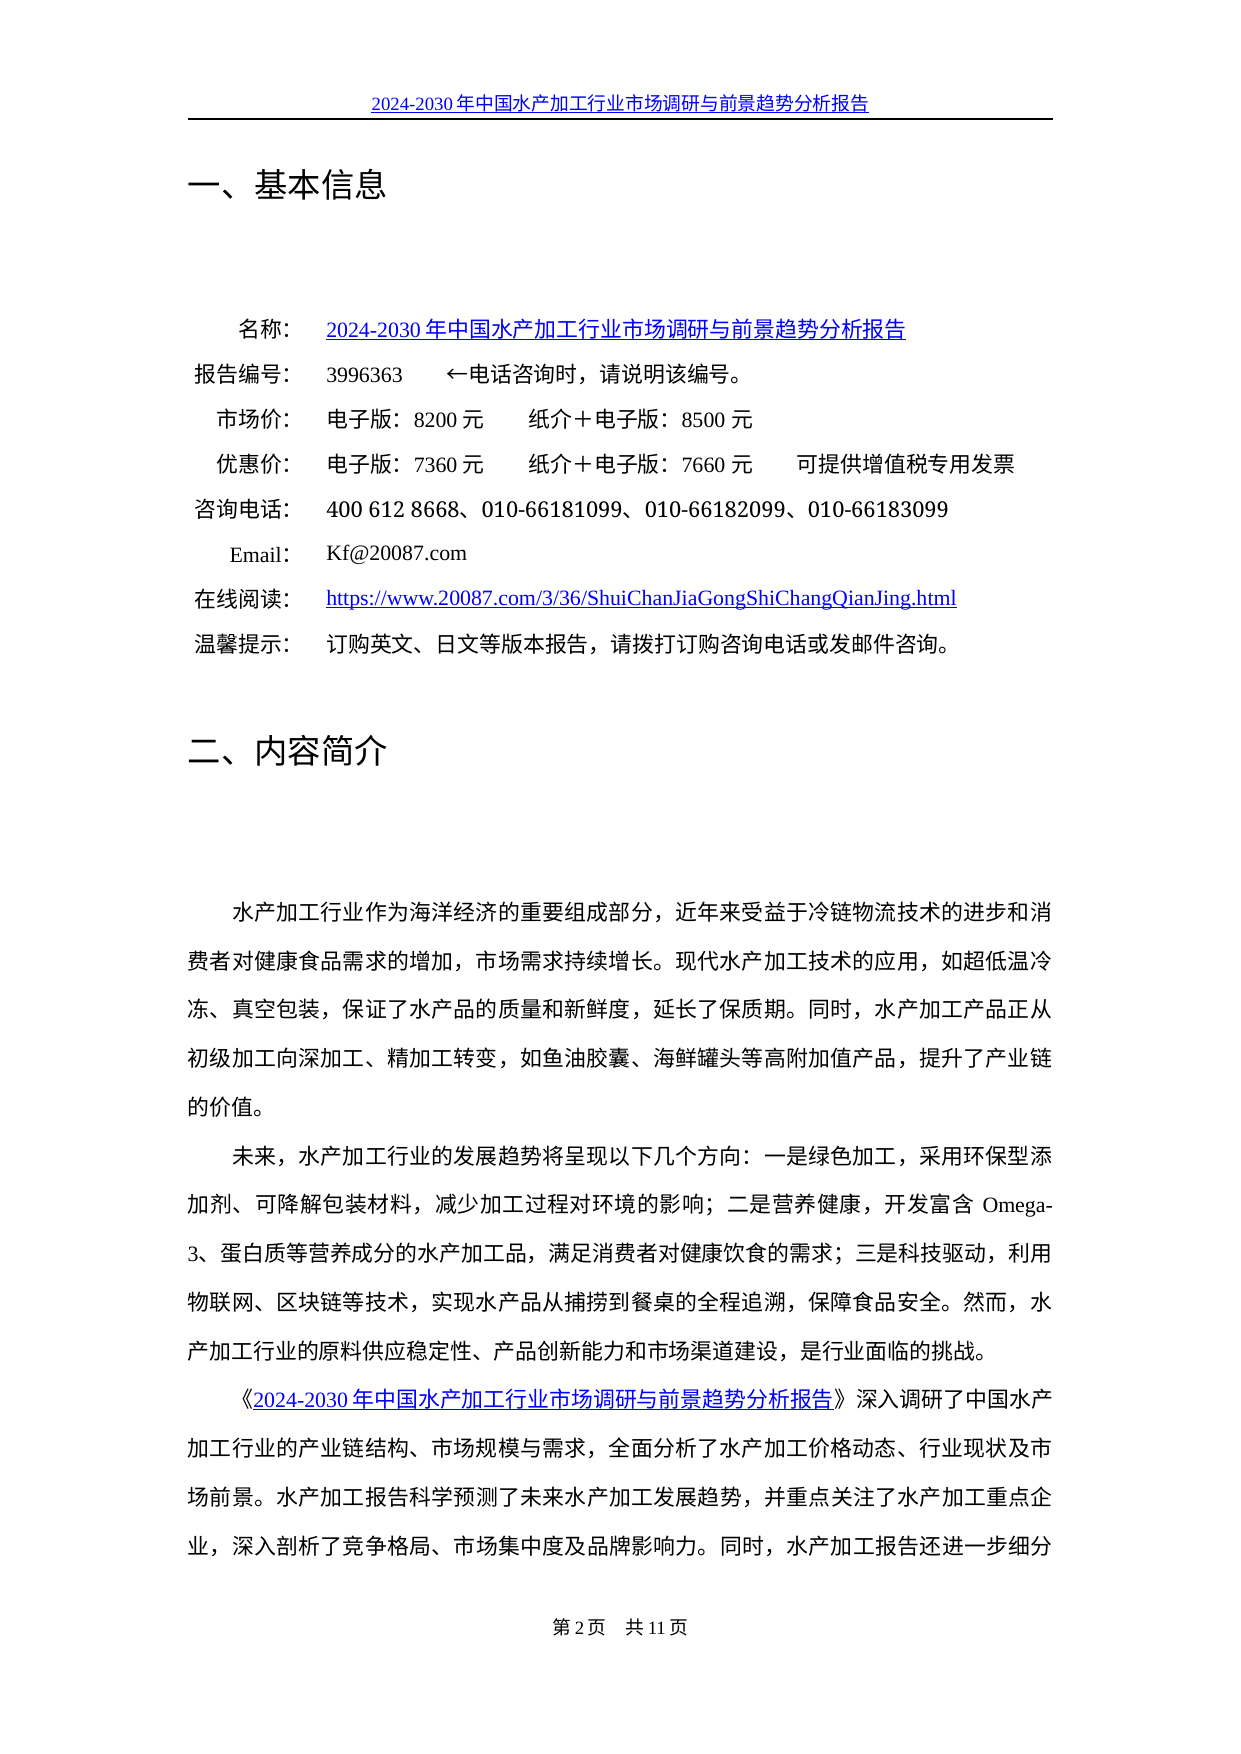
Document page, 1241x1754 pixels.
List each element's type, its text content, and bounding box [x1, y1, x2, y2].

table_cell 电子版：8200 元 纸介＋电子版：8500 元 [315, 402, 1073, 447]
table_header 名称： [167, 312, 315, 357]
table_cell Email： [167, 537, 315, 582]
table_cell 在线阅读： [167, 582, 315, 627]
title 一、基本信息 [187, 150, 1053, 215]
table_cell 电子版：7360 元 纸介＋电子版：7660 元 可提供增值税专用发票 [315, 447, 1073, 492]
table_cell 3996363 ←电话咨询时，请说明该编号。 [315, 357, 1073, 402]
table_cell 温馨提示： [167, 627, 315, 672]
table_cell [315, 582, 1073, 627]
table_cell 优惠价： [167, 447, 315, 492]
title 二、内容简介 [187, 717, 1053, 782]
table_cell 400 612 8668、010-66181099、010-66182099、010-66183099 [315, 492, 1073, 537]
table_cell 市场价： [167, 402, 315, 447]
table_cell 报告编号： [167, 357, 315, 402]
table_cell Kf@20087.com [315, 537, 1073, 582]
table_cell 订购英文、日文等版本报告，请拨打订购咨询电话或发邮件咨询。 [315, 627, 1073, 672]
table_header 2024-2030年中国水产加工行业市场调研与前景趋势分析报告 [315, 312, 1073, 357]
table_cell 咨询电话： [167, 492, 315, 537]
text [187, 894, 1053, 1561]
